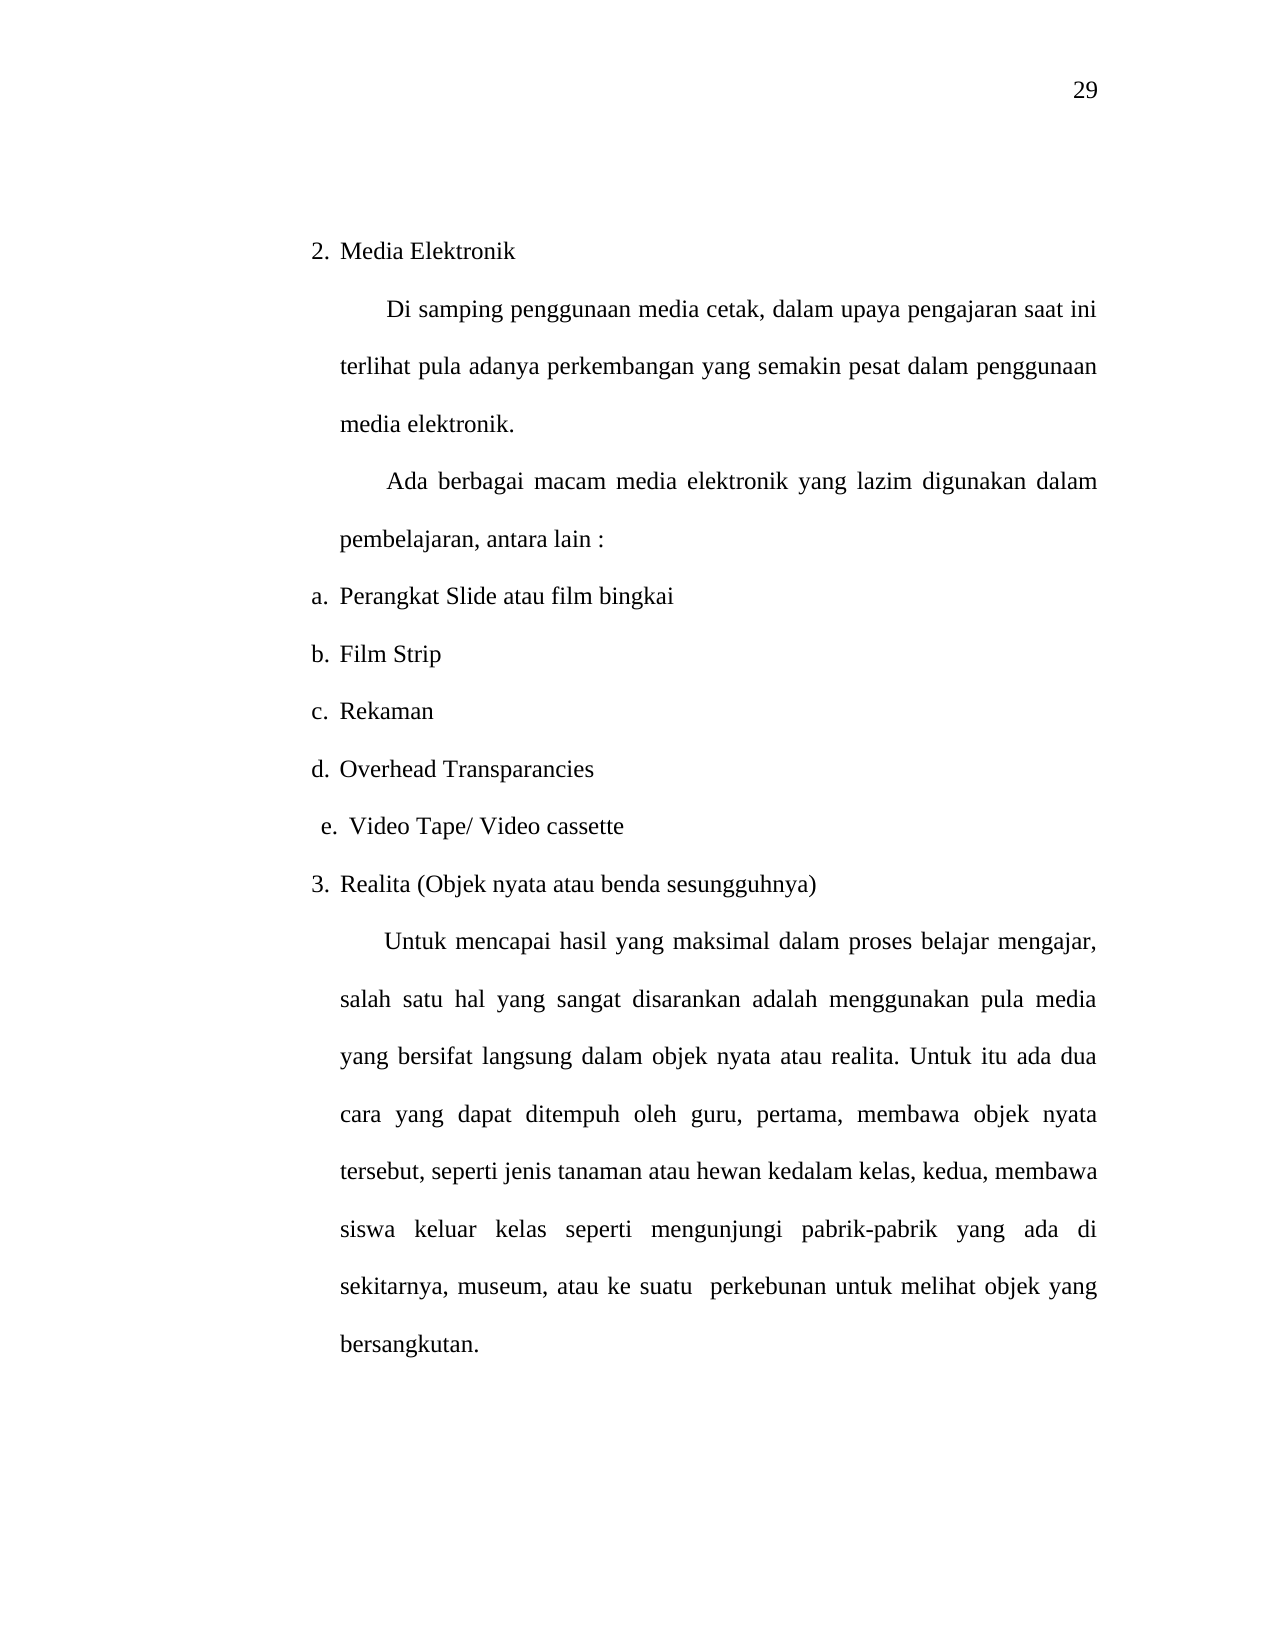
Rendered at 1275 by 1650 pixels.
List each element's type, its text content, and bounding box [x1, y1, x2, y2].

list Film Strip [311, 639, 1098, 667]
list Overhead Transparancies [311, 754, 1098, 782]
text Ada berbagai macam media elektronik yang lazim digunakan dalam pembelajaran, antara lain : [339, 466, 1098, 552]
text Untuk mencapai hasil yang maksimal dalam proses belajar mengajar, salah satu hal yang sangat disarankan adalah menggunakan pula media yang bersifat langsung dalam objek nyata atau realita. Untuk itu ada dua cara yang dapat ditempuh oleh guru, pertama, membawa objek nyata tersebut, seperti jenis tanaman atau hewan kedalam kelas, kedua, membawa siswa keluar kelas seperti mengunjungi pabrik-pabrik yang ada di sekitarnya, museum, atau ke suatu perkebunan untuk melihat objek yang bersangkutan. [340, 926, 1098, 1357]
list Video Tape/ Video cassette [321, 811, 1098, 840]
list Rekaman [311, 696, 1098, 725]
list Media Elektronik [311, 236, 1098, 265]
list Realita (Objek nyata atau benda sesungguhnya) [311, 869, 1098, 897]
list Perangkat Slide atau film bingkai [311, 581, 1098, 610]
text Di samping penggunaan media cetak, dalam upaya pengajaran saat ini terlihat pula adanya perkembangan yang semakin pesat dalam penggunaan media elektronik. [340, 294, 1098, 437]
